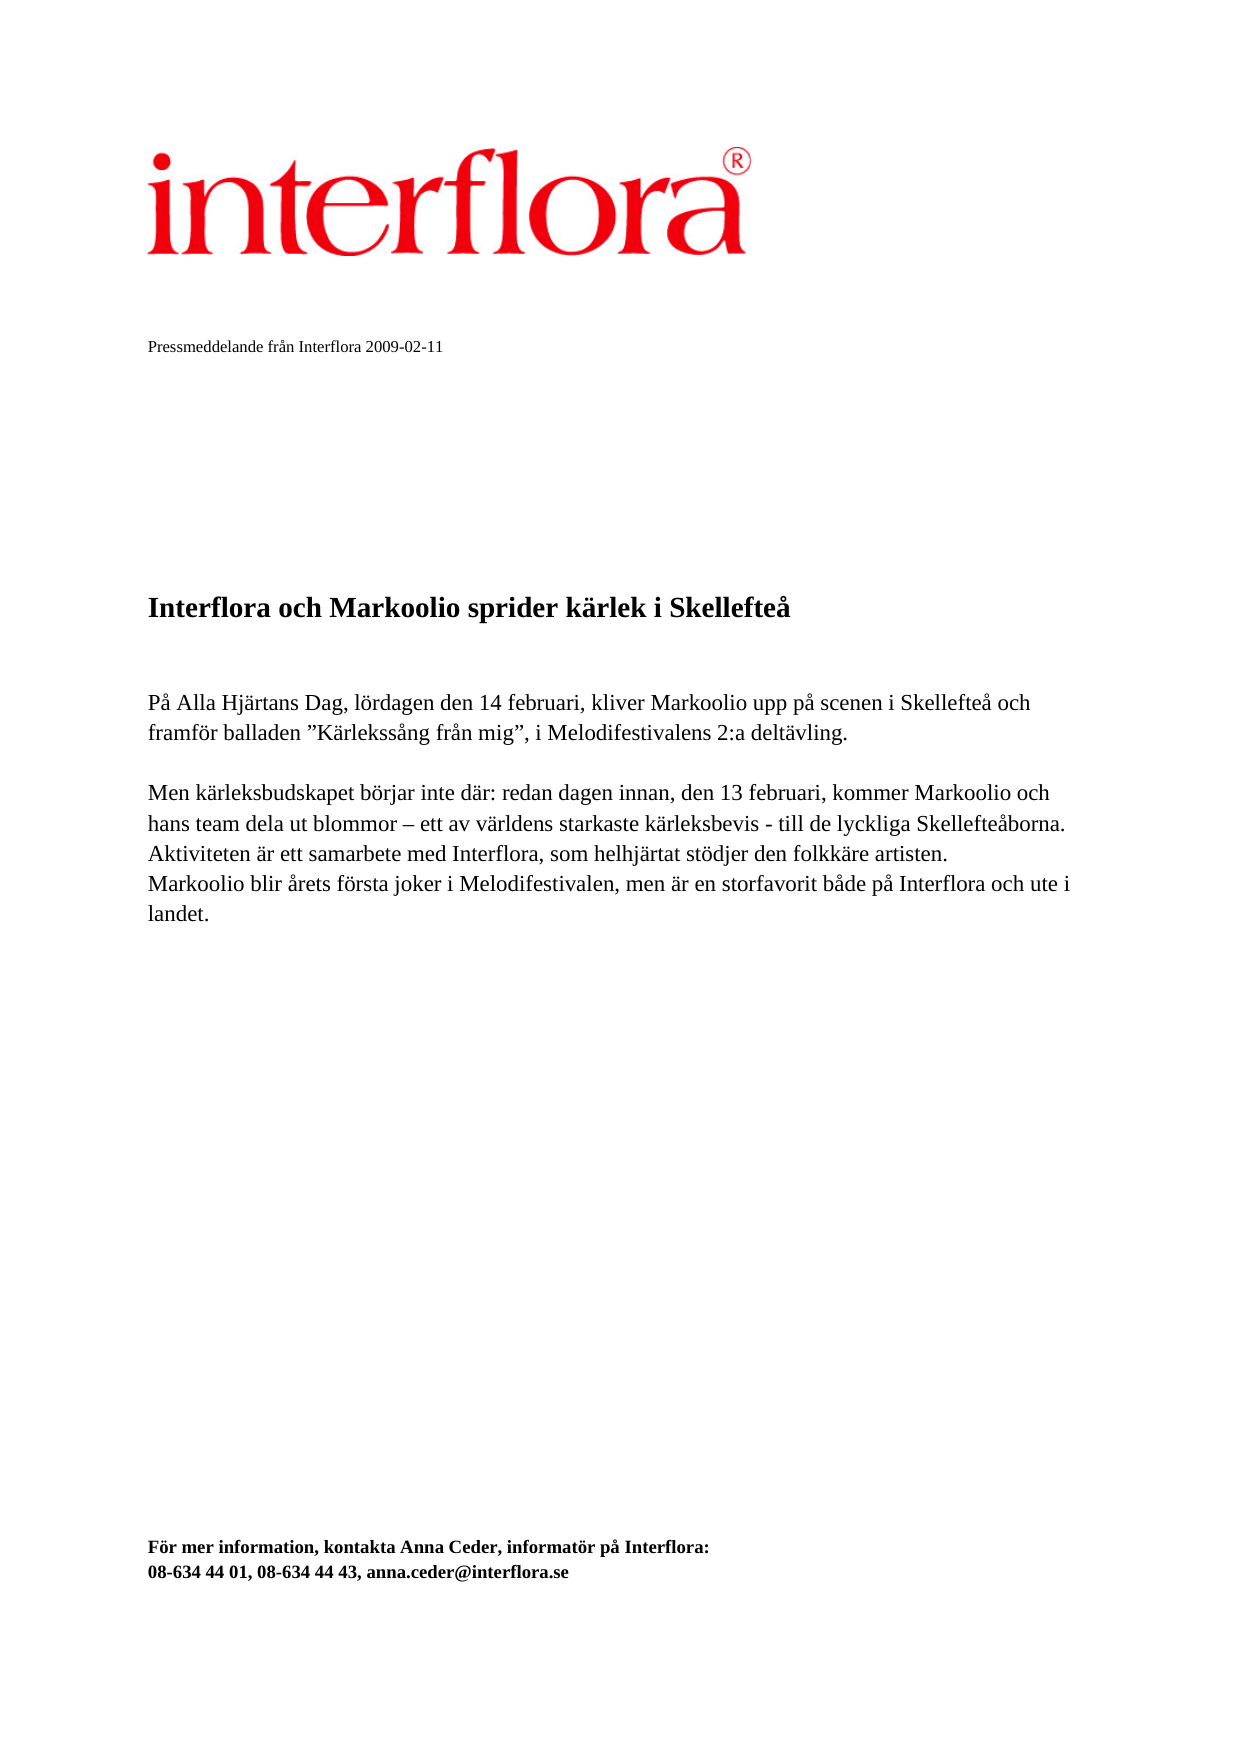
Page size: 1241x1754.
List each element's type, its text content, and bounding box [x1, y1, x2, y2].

picture [147, 147, 751, 256]
text För mer information, kontakta Anna Ceder, informatör på Interflora: [148, 1536, 1093, 1558]
text Interflora och Markoolio sprider kärlek i Skellefteå [148, 590, 1093, 623]
text 08-634 44 01, 08-634 44 43, anna.ceder@interflora.se [148, 1561, 1093, 1583]
text Markoolio blir årets första joker i Melodifestivalen, men är en storfavorit både på Interflora och ute i landet. [148, 870, 1093, 927]
text Pressmeddelande från Interflora 2009-02-11 [148, 337, 1093, 356]
text Men kärleksbudskapet börjar inte där: redan dagen innan, den 13 februari, kommer Markoolio och hans team dela ut blommor – ett av världens starkaste kärleksbevis - till de lyckliga Skellefteåborna. Aktiviteten är ett samarbete med Interflora, som helhjärtat stödjer den folkkäre artisten. [148, 779, 1093, 866]
text På Alla Hjärtans Dag, lördagen den 14 februari, kliver Markoolio upp på scenen i Skellefteå och framför balladen ”Kärlekssång från mig”, i Melodifestivalens 2:a deltävling. [148, 689, 1093, 745]
